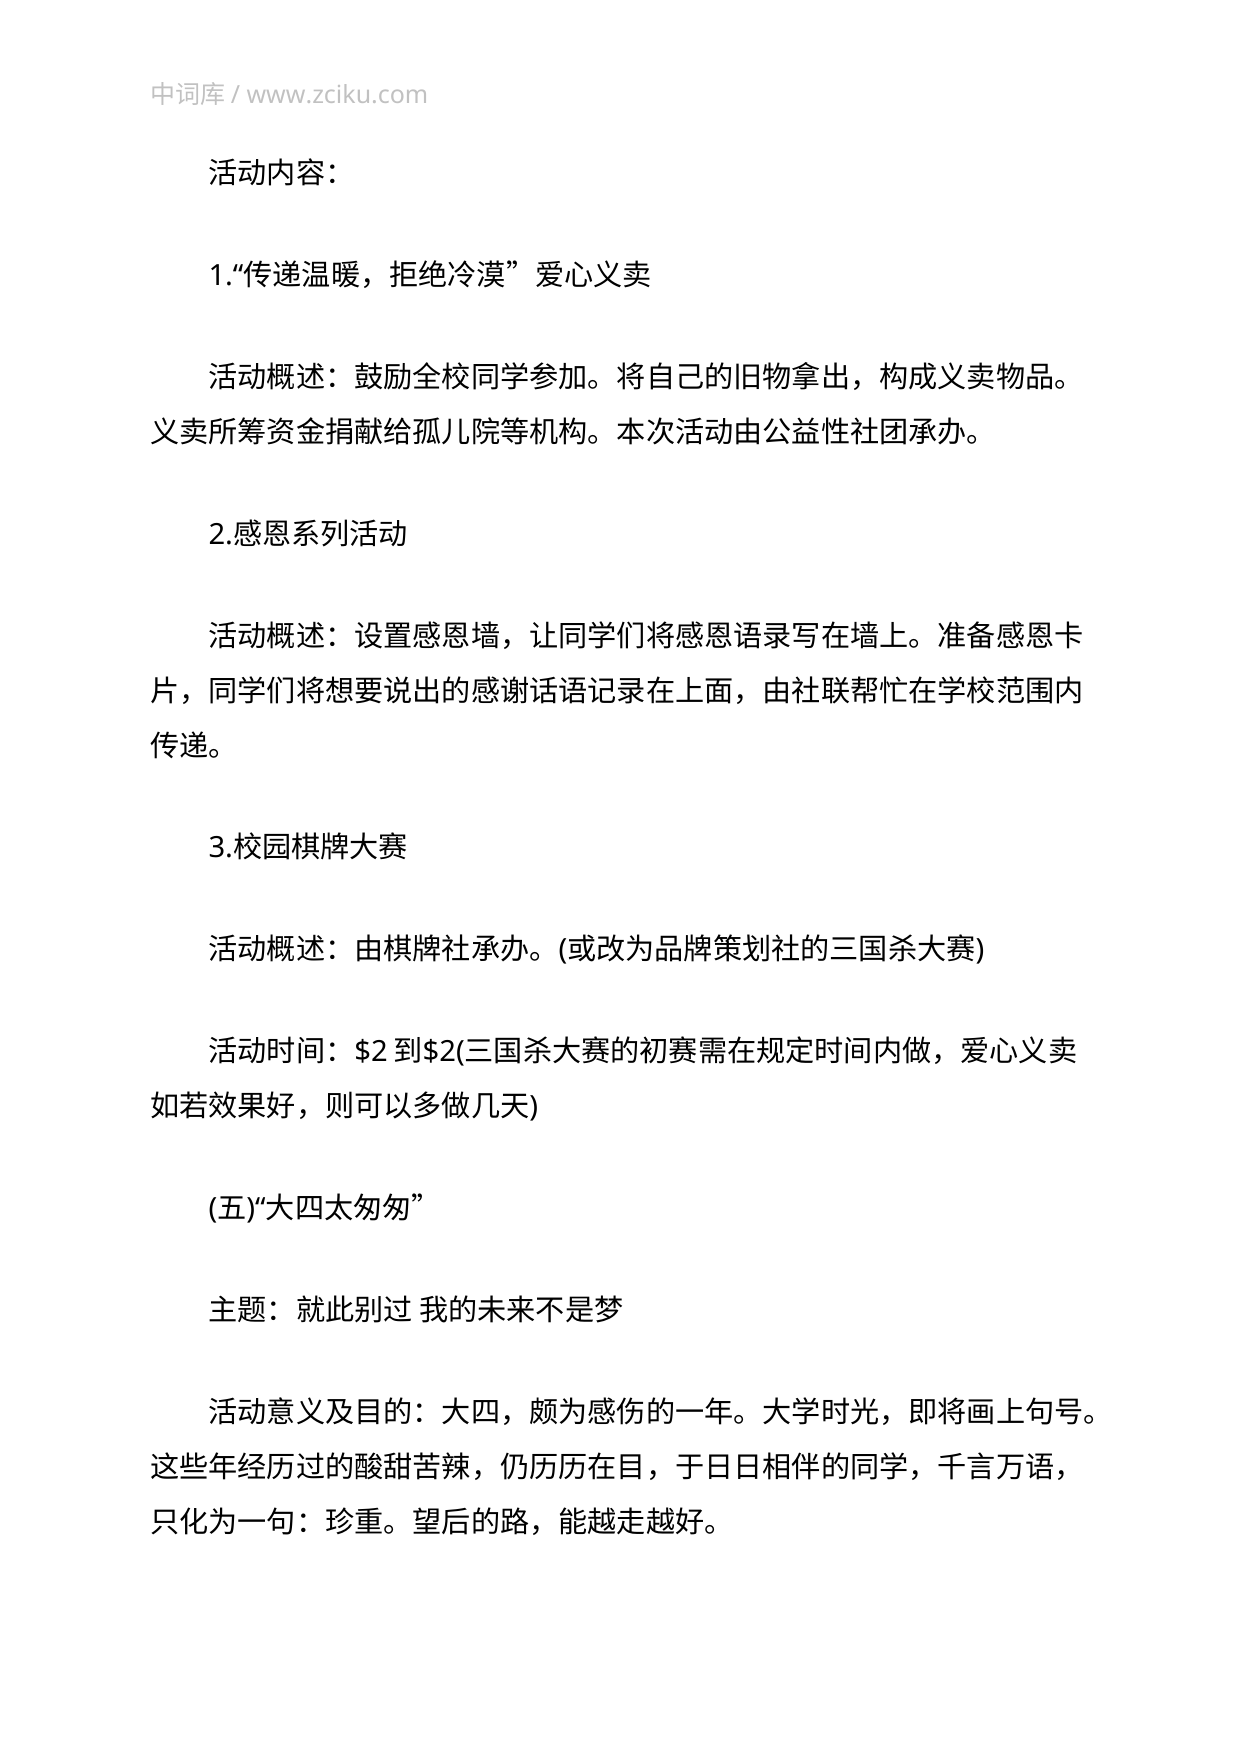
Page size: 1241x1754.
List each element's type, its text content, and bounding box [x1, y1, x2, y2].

text 活动概述：设置感恩墙，让同学们将感恩语录写在墙上。准备感恩卡片，同学们将想要说出的感谢话语记录在上面，由社联帮忙在学校范围内传递。 [150, 612, 1090, 764]
text 活动时间：$2到$2(三国杀大赛的初赛需在规定时间内做，爱心义卖如若效果好，则可以多做几天) [150, 1028, 1090, 1125]
text 活动意义及目的：大四，颇为感伤的一年。大学时光，即将画上句号。这些年经历过的酸甜苦辣，仍历历在目，于日日相伴的同学，千言万语，只化为一句：珍重。望后的路，能越走越好。 [150, 1389, 1090, 1541]
text 活动概述：由棋牌社承办。(或改为品牌策划社的三国杀大赛) [150, 926, 1090, 968]
text 3.校园棋牌大赛 [150, 824, 1090, 866]
text 活动概述：鼓励全校同学参加。将自己的旧物拿出，构成义卖物品。义卖所筹资金捐献给孤儿院等机构。本次活动由公益性社团承办。 [150, 354, 1090, 451]
text 2.感恩系列活动 [150, 510, 1090, 553]
text 1.“传递温暖，拒绝冷漠”爱心义卖 [150, 252, 1090, 294]
text (五)“大四太匆匆” [150, 1185, 1090, 1227]
text 主题：就此别过 我的未来不是梦 [150, 1287, 1090, 1329]
text 活动内容： [150, 150, 1090, 192]
